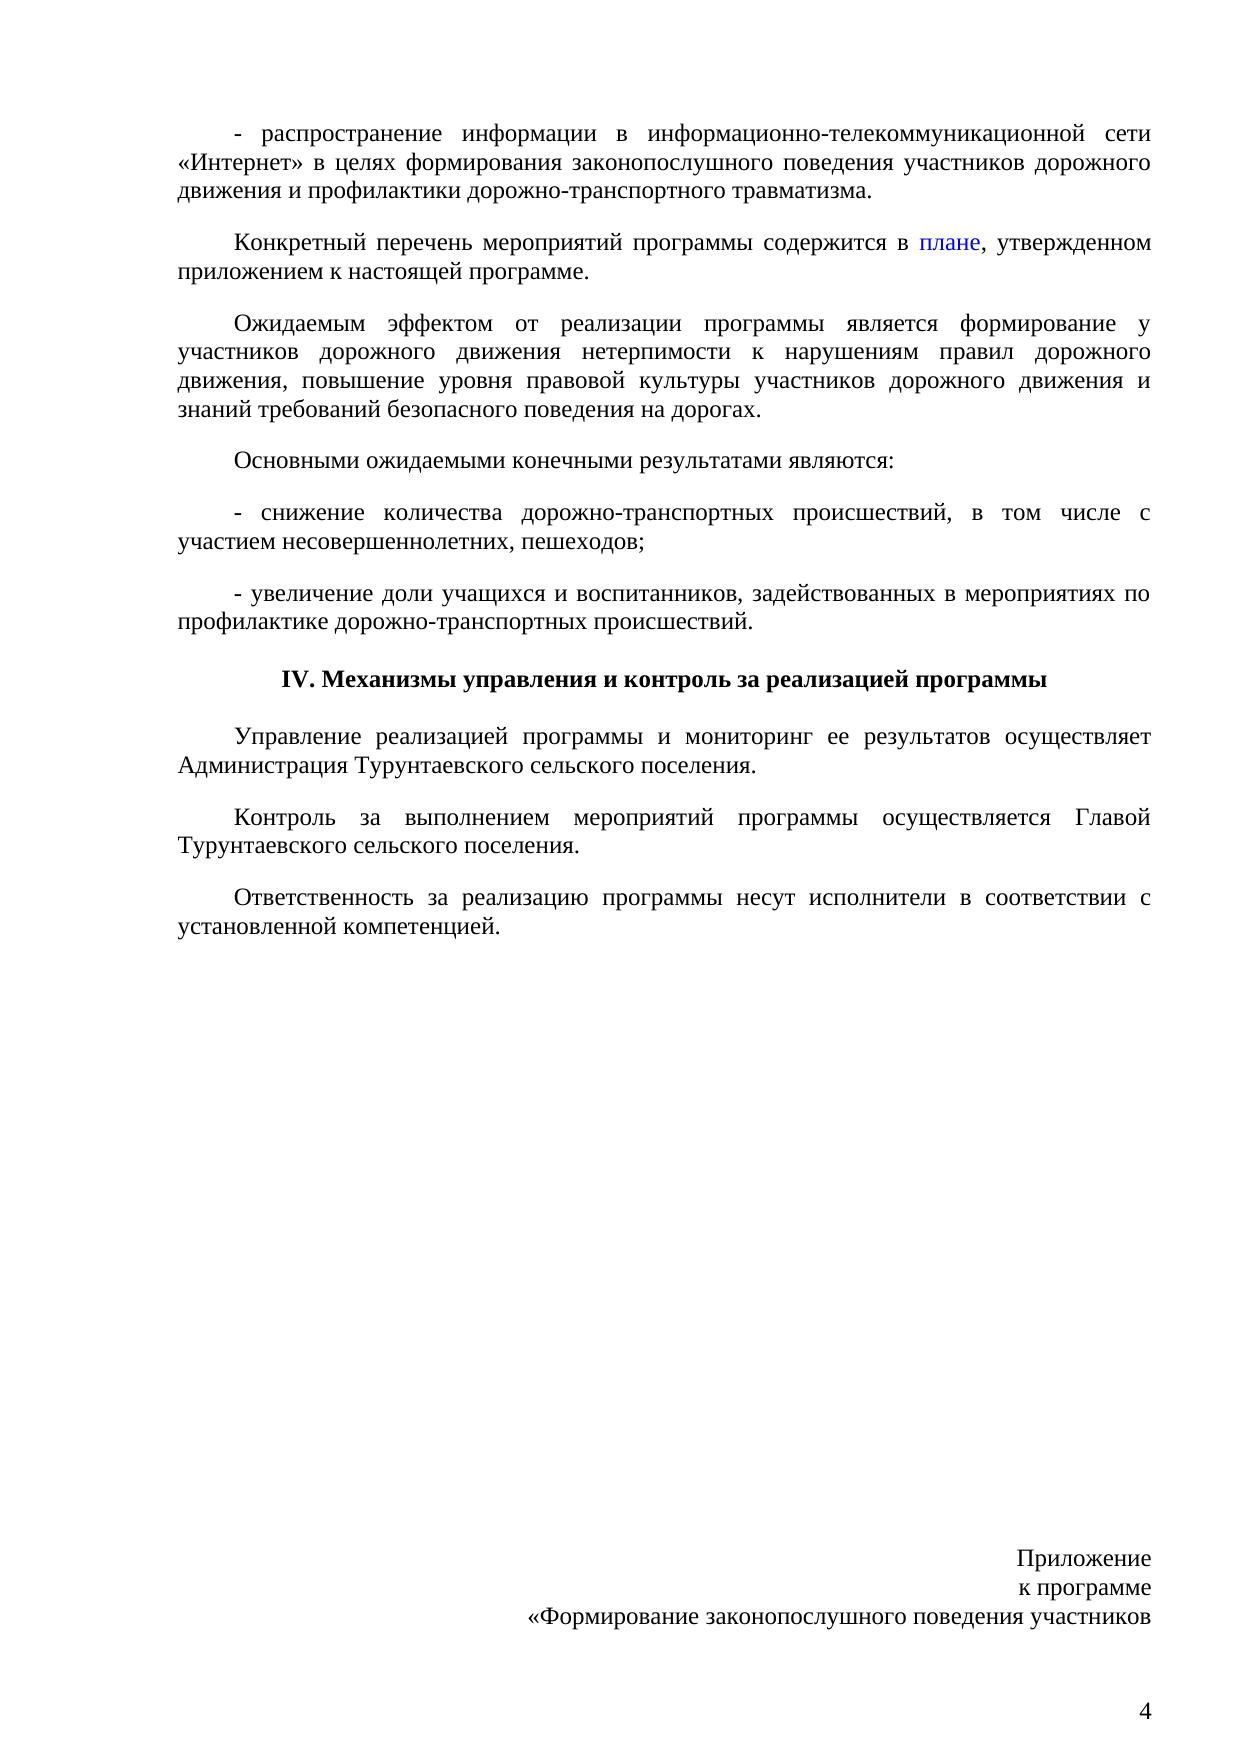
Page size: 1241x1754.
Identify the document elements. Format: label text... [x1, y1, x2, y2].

text Управление реализацией программы и мониторинг ее результатов осуществляет Администрация Турунтаевского сельского поселения. [177, 721, 1152, 779]
text Ответственность за реализацию программы несут исполнители в соответствии с установленной компетенцией. [177, 882, 1152, 940]
text Основными ожидаемыми конечными результатами являются: [177, 446, 1152, 474]
text к программе [177, 1572, 1152, 1601]
title IV. Механизмы управления и контроль за реализацией программы [177, 664, 1152, 693]
text Приложение [177, 1543, 1152, 1572]
text Конкретный перечень мероприятий программы содержится в плане, утвержденном приложением к настоящей программе. [177, 227, 1152, 285]
text «Формирование законопослушного поведения участников [177, 1601, 1152, 1630]
text Контроль за выполнением мероприятий программы осуществляется Главой Турунтаевского сельского поселения. [177, 802, 1152, 859]
text Ожидаемым эффектом от реализации программы является формирование у участников дорожного движения нетерпимости к нарушениям правил дорожного движения, повышение уровня правовой культуры участников дорожного движения и знаний требований безопасного поведения на дорогах. [177, 308, 1152, 423]
text - увеличение доли учащихся и воспитанников, задействованных в мероприятиях по профилактике дорожно-транспортных происшествий. [177, 578, 1152, 635]
text - распространение информации в информационно-телекоммуникационной сети «Интернет» в целях формирования законопослушного поведения участников дорожного движения и профилактики дорожно-транспортного травматизма. [177, 118, 1152, 204]
text - снижение количества дорожно-транспортных происшествий, в том числе с участием несовершеннолетних, пешеходов; [177, 497, 1152, 555]
